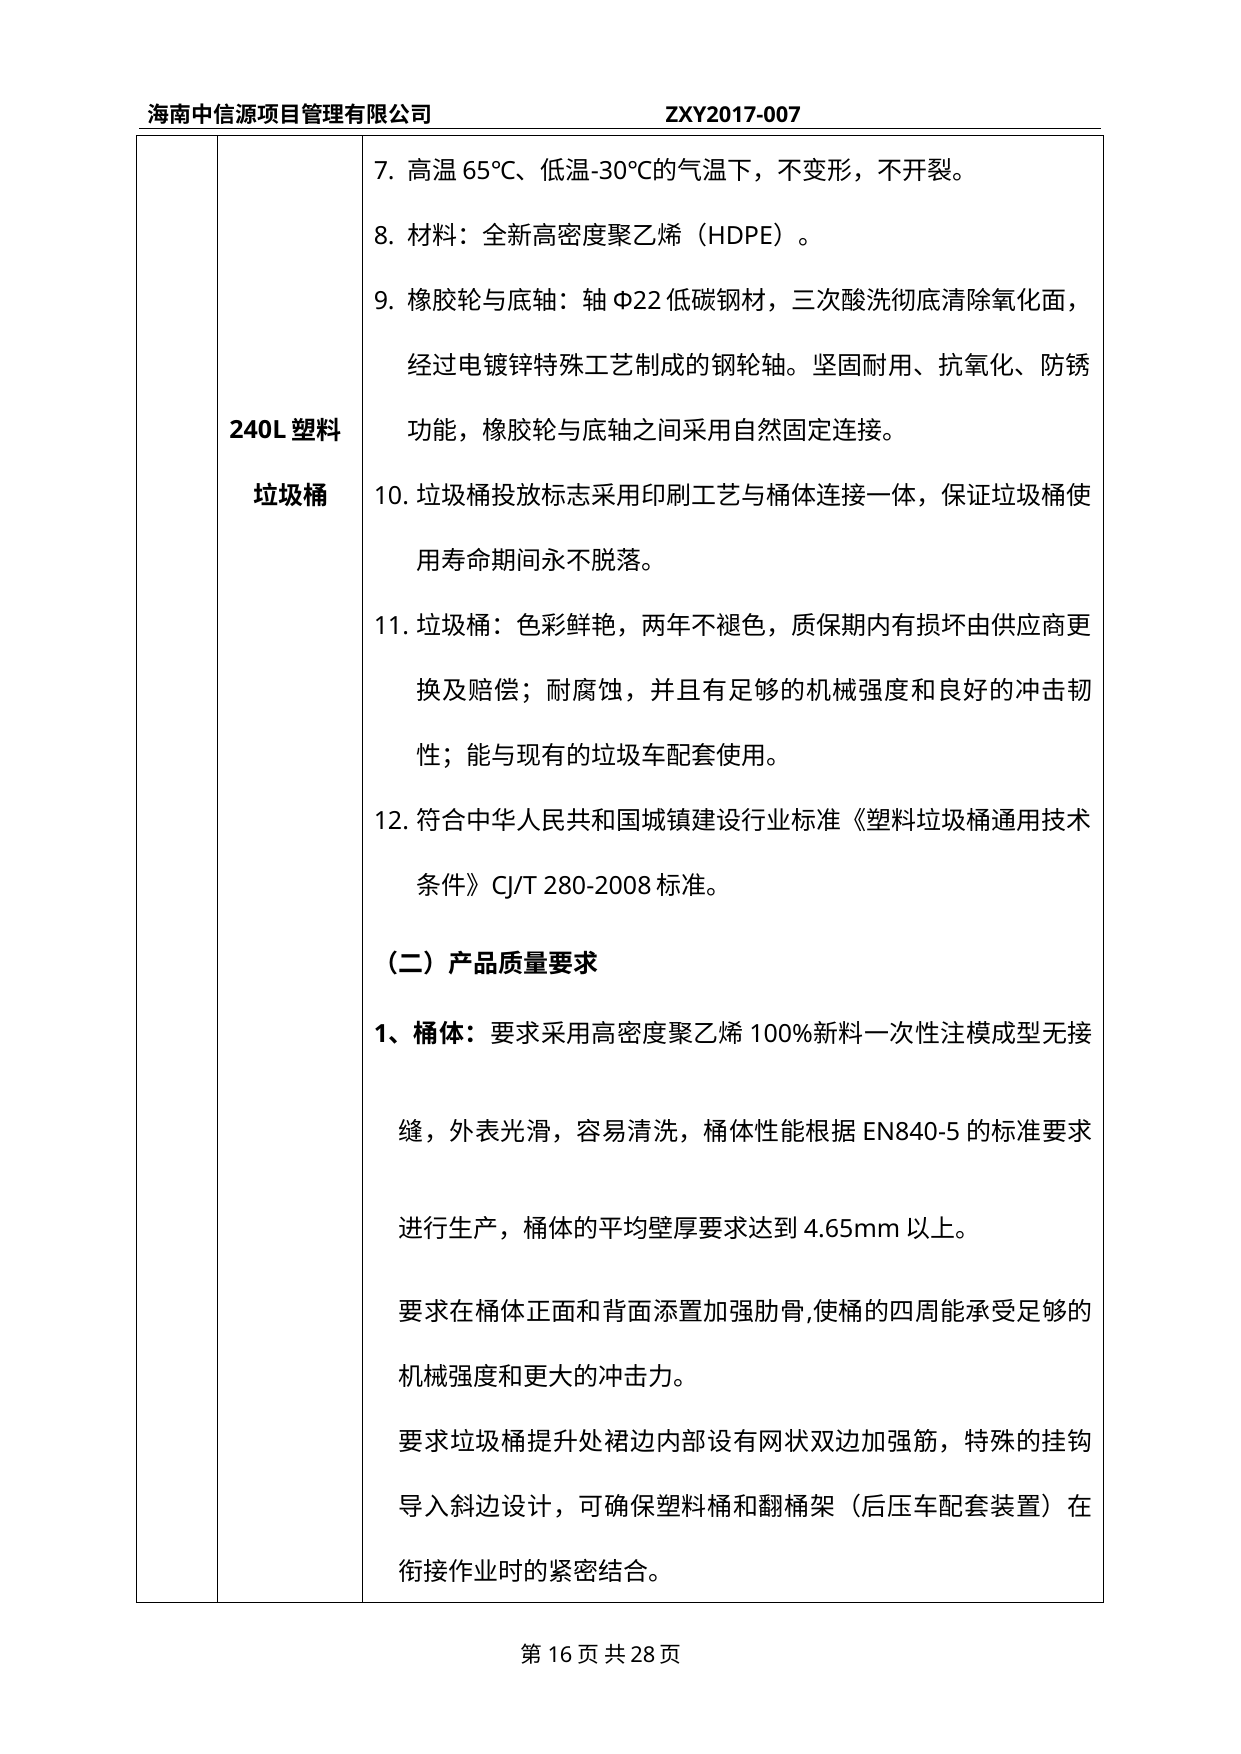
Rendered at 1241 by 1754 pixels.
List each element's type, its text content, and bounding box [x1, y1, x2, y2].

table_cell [363, 136, 1103, 1602]
table_cell 240L塑料 垃圾桶 [218, 136, 362, 1602]
table_cell 1 [137, 136, 217, 1602]
